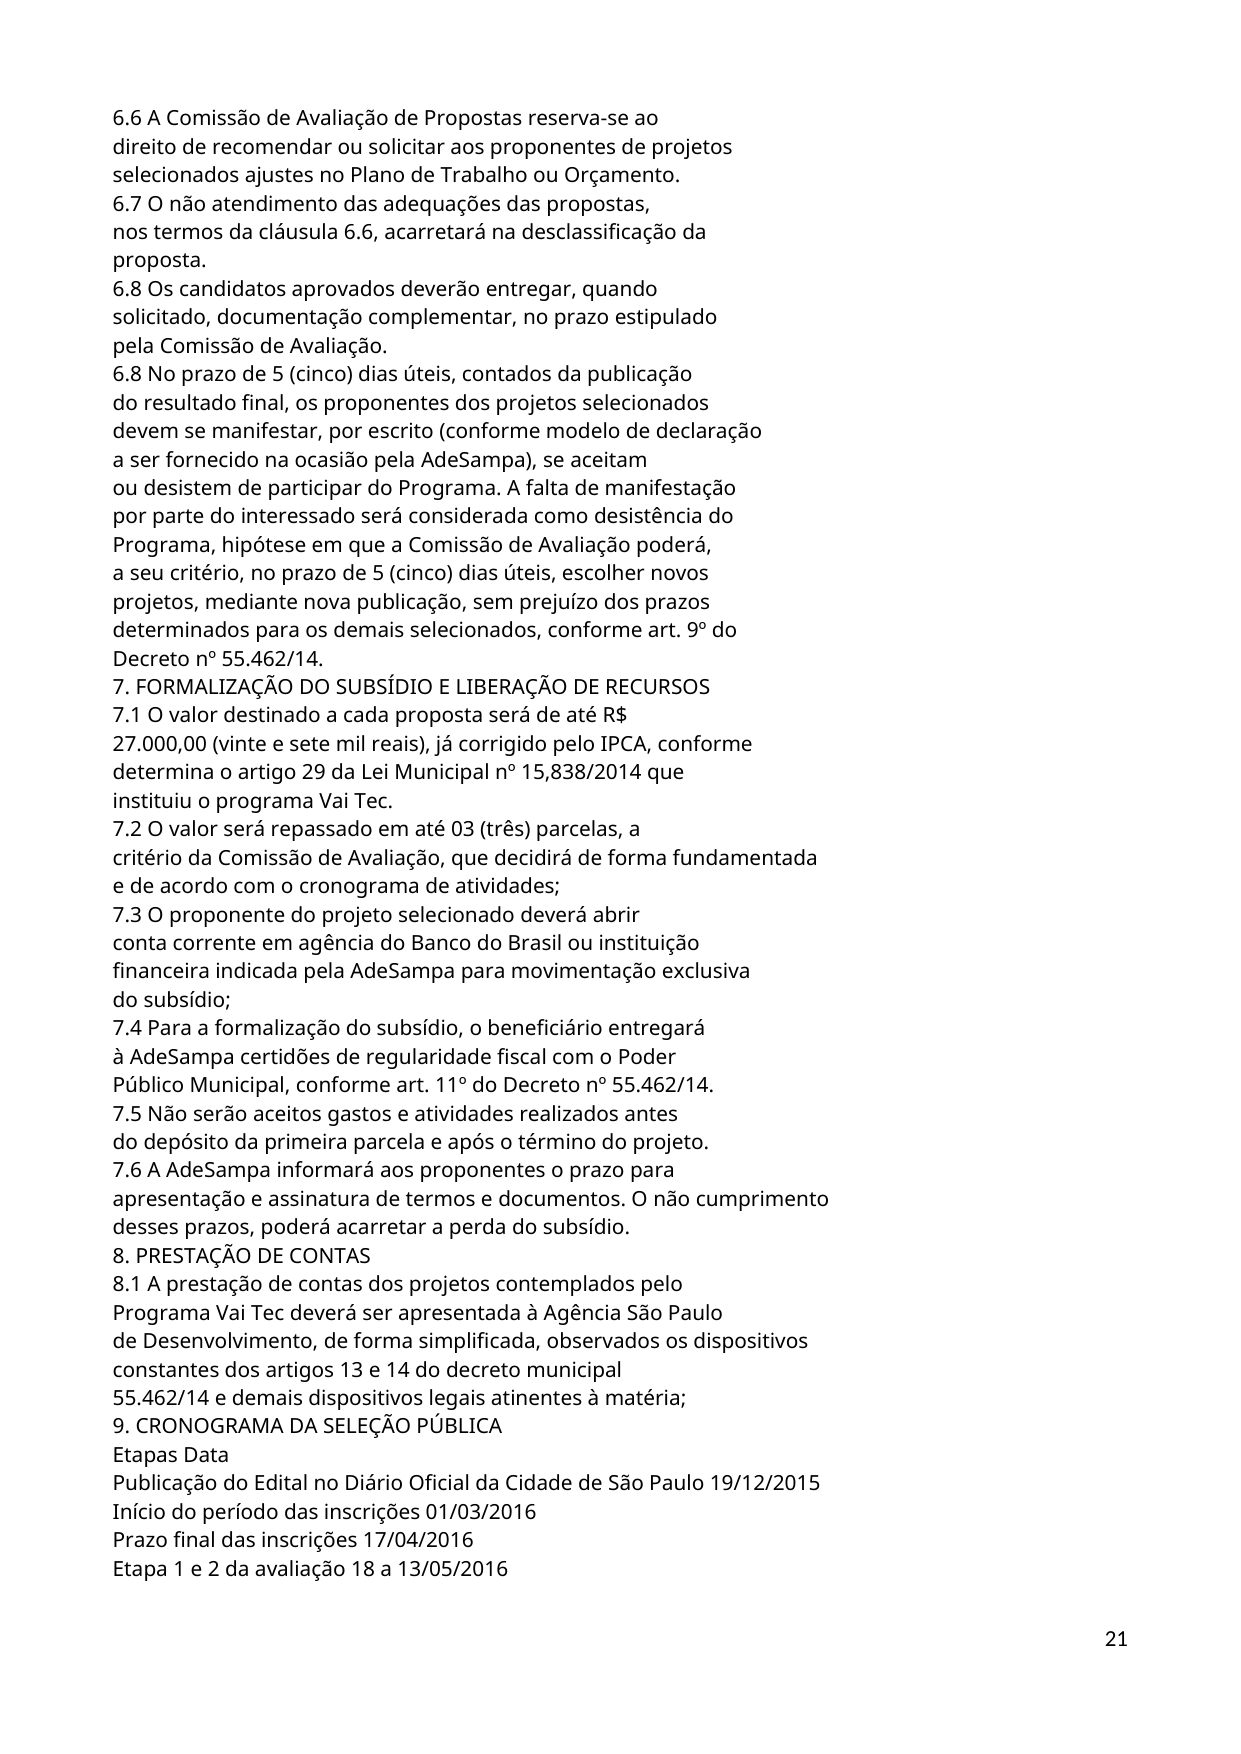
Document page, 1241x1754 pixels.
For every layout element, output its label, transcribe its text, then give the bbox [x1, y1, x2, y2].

text ou desistem de participar do Programa. A falta de manifestação [112, 473, 1128, 502]
text Publicação do Edital no Diário Oficial da Cidade de São Paulo 19/12/2015 [112, 1468, 1128, 1497]
text projetos, mediante nova publicação, sem prejuízo dos prazos [112, 587, 1128, 615]
text proposta. [112, 246, 1128, 274]
text apresentação e assinatura de termos e documentos. O não cumprimento [112, 1184, 1128, 1212]
text 7.6 A AdeSampa informará aos proponentes o prazo para [112, 1156, 1128, 1184]
text e de acordo com o cronograma de atividades; [112, 871, 1128, 900]
text 7. FORMALIZAÇÃO DO SUBSÍDIO E LIBERAÇÃO DE RECURSOS [112, 672, 1128, 701]
text 8.1 A prestação de contas dos projetos contemplados pelo [112, 1269, 1128, 1298]
text 7.4 Para a formalização do subsídio, o beneficiário entregará [112, 1013, 1128, 1042]
text Decreto nº 55.462/14. [112, 644, 1128, 672]
text Etapas Data [112, 1440, 1128, 1468]
text 6.6 A Comissão de Avaliação de Propostas reserva-se ao [112, 103, 1128, 132]
text Prazo final das inscrições 17/04/2016 [112, 1525, 1128, 1554]
text 9. CRONOGRAMA DA SELEÇÃO PÚBLICA [112, 1412, 1128, 1440]
text Programa Vai Tec deverá ser apresentada à Agência São Paulo [112, 1298, 1128, 1326]
text devem se manifestar, por escrito (conforme modelo de declaração [112, 416, 1128, 445]
text 27.000,00 (vinte e sete mil reais), já corrigido pelo IPCA, conforme [112, 729, 1128, 757]
text 7.3 O proponente do projeto selecionado deverá abrir [112, 900, 1128, 928]
text solicitado, documentação complementar, no prazo estipulado [112, 302, 1128, 331]
text conta corrente em agência do Banco do Brasil ou instituição [112, 928, 1128, 957]
text a seu critério, no prazo de 5 (cinco) dias úteis, escolher novos [112, 558, 1128, 587]
text a ser fornecido na ocasião pela AdeSampa), se aceitam [112, 445, 1128, 473]
text 6.8 No prazo de 5 (cinco) dias úteis, contados da publicação [112, 359, 1128, 388]
text Etapa 1 e 2 da avaliação 18 a 13/05/2016 [112, 1554, 1128, 1582]
text do depósito da primeira parcela e após o término do projeto. [112, 1127, 1128, 1156]
text critério da Comissão de Avaliação, que decidirá de forma fundamentada [112, 843, 1128, 871]
text Público Municipal, conforme art. 11º do Decreto nº 55.462/14. [112, 1070, 1128, 1099]
text 6.8 Os candidatos aprovados deverão entregar, quando [112, 274, 1128, 302]
text Programa, hipótese em que a Comissão de Avaliação poderá, [112, 530, 1128, 558]
text por parte do interessado será considerada como desistência do [112, 502, 1128, 530]
text nos termos da cláusula 6.6, acarretará na desclassificação da [112, 217, 1128, 246]
text do resultado final, os proponentes dos projetos selecionados [112, 388, 1128, 416]
text 55.462/14 e demais dispositivos legais atinentes à matéria; [112, 1383, 1128, 1412]
text financeira indicada pela AdeSampa para movimentação exclusiva [112, 957, 1128, 985]
text desses prazos, poderá acarretar a perda do subsídio. [112, 1212, 1128, 1241]
text selecionados ajustes no Plano de Trabalho ou Orçamento. [112, 160, 1128, 189]
text do subsídio; [112, 985, 1128, 1013]
text determinados para os demais selecionados, conforme art. 9º do [112, 615, 1128, 644]
text 7.2 O valor será repassado em até 03 (três) parcelas, a [112, 814, 1128, 843]
text 7.5 Não serão aceitos gastos e atividades realizados antes [112, 1099, 1128, 1127]
text 7.1 O valor destinado a cada proposta será de até R$ [112, 701, 1128, 729]
text constantes dos artigos 13 e 14 do decreto municipal [112, 1355, 1128, 1383]
text pela Comissão de Avaliação. [112, 331, 1128, 359]
text instituiu o programa Vai Tec. [112, 786, 1128, 814]
text 6.7 O não atendimento das adequações das propostas, [112, 189, 1128, 217]
text à AdeSampa certidões de regularidade fiscal com o Poder [112, 1042, 1128, 1070]
text Início do período das inscrições 01/03/2016 [112, 1497, 1128, 1525]
text 8. PRESTAÇÃO DE CONTAS [112, 1241, 1128, 1269]
text direito de recomendar ou solicitar aos proponentes de projetos [112, 132, 1128, 160]
text de Desenvolvimento, de forma simplificada, observados os dispositivos [112, 1326, 1128, 1355]
text determina o artigo 29 da Lei Municipal nº 15,838/2014 que [112, 757, 1128, 786]
